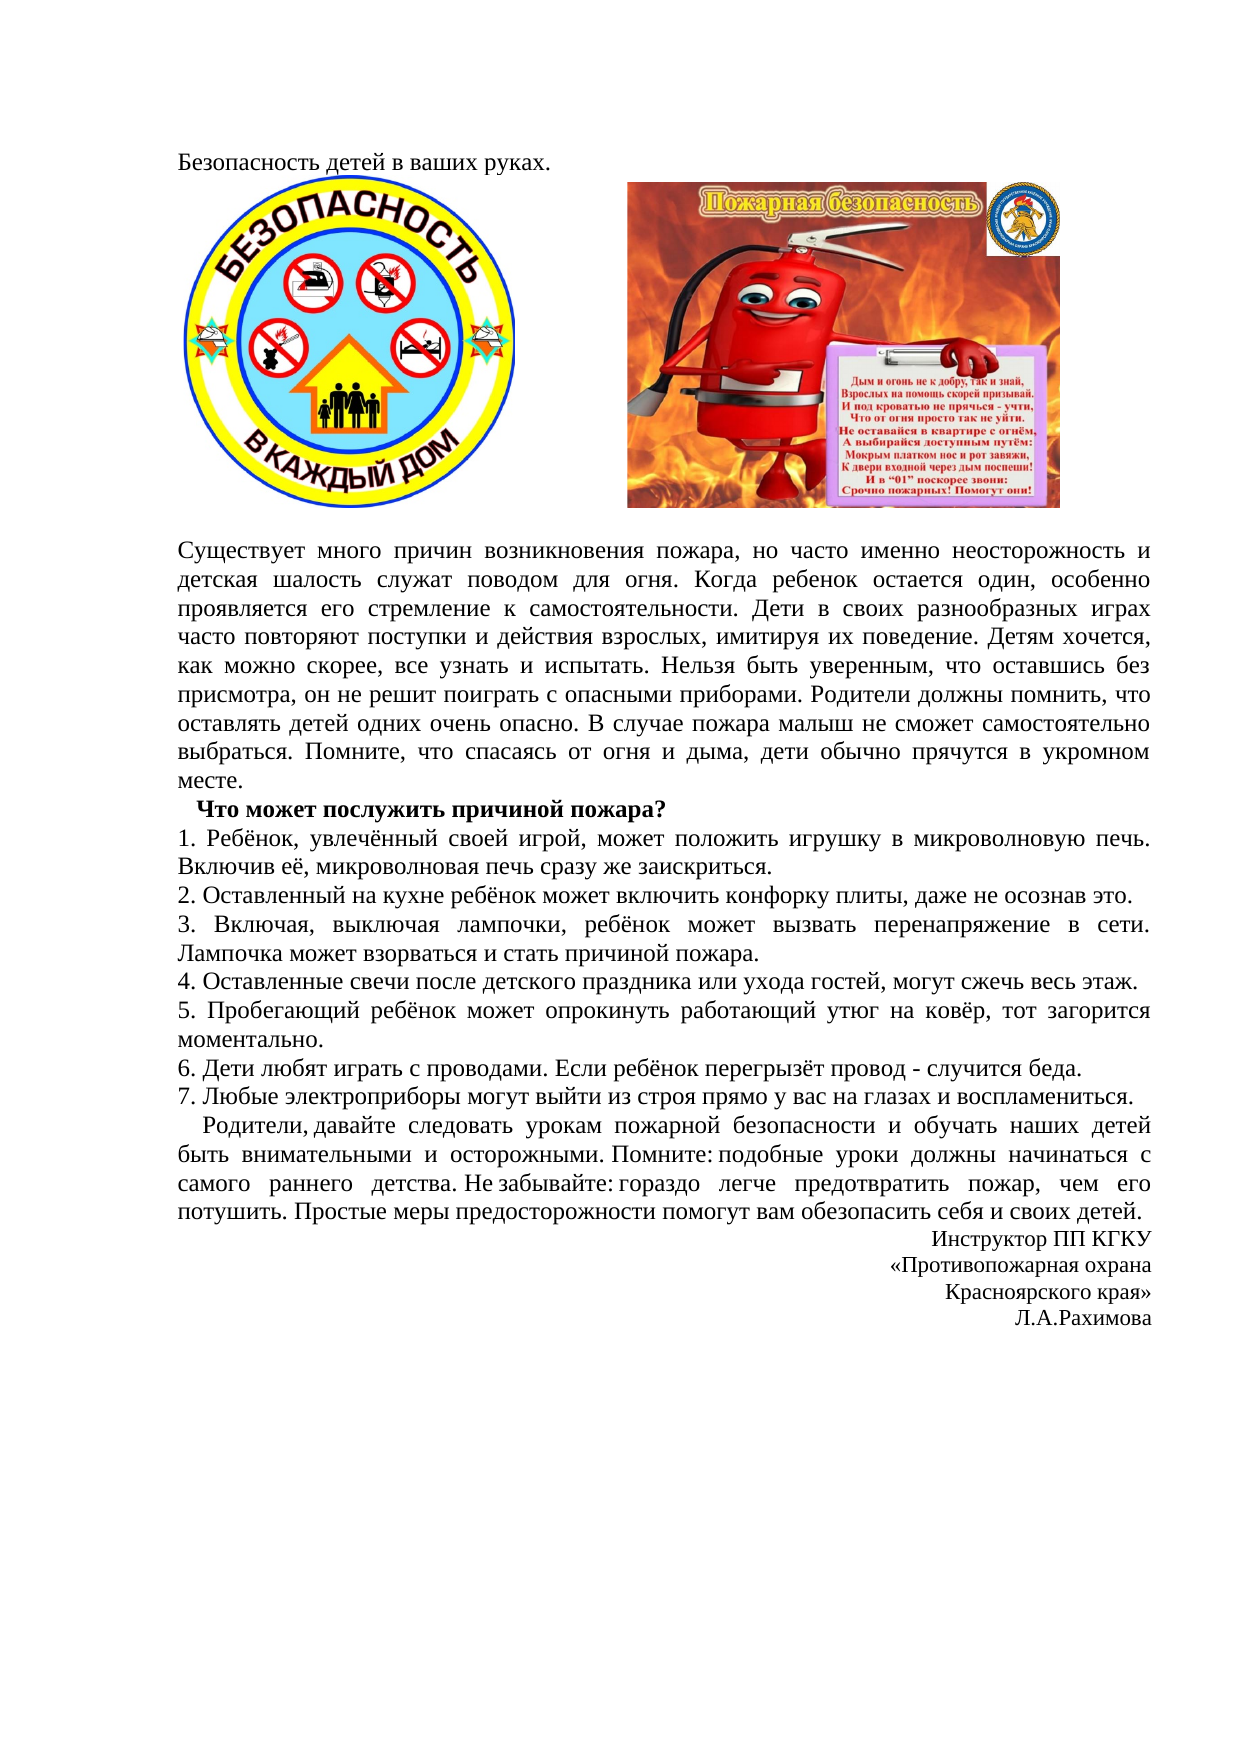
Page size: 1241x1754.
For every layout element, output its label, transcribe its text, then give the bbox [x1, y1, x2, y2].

text 3. Включая, выключая лампочки, ребёнок может вызвать перенапряжение в сети. Лампочка может взорваться и стать причиной пожара. [177, 909, 1152, 966]
text Красноярского края» [177, 1278, 1152, 1304]
picture [183, 175, 515, 508]
text Существует много причин возникновения пожара, но часто именно неосторожность и детская шалость служат поводом для огня. Когда ребенок остается один, особенно проявляется его стремление к самостоятельности. Дети в своих разнообразных играх часто повторяют поступки и действия взрослых, имитируя их поведение. Детям хочется, как можно скорее, все узнать и испытать. Нельзя быть уверенным, что оставшись без присмотра, он не решит поиграть с опасными приборами. Родители должны помнить, что оставлять детей одних очень опасно. В случае пожара малыш не сможет самостоятельно выбраться. Помните, что спасаясь от огня и дыма, дети обычно прячутся в укромном месте. [177, 535, 1152, 794]
picture [627, 182, 1060, 508]
text Родители, давайте следовать урокам пожарной безопасности и обучать наших детей быть внимательными и осторожными. Помните: подобные уроки должны начинаться с самого раннего детства. Не забывайте: гораздо легче предотвратить пожар, чем его потушить. Простые меры предосторожности помогут вам обезопасить себя и своих детей. [177, 1110, 1152, 1225]
text 2. Оставленный на кухне ребёнок может включить конфорку плиты, даже не осознав это. [177, 880, 1152, 909]
text Л.А.Рахимова [177, 1304, 1152, 1331]
text Безопасность детей в ваших руках. [177, 147, 1152, 176]
text 4. Оставленные свечи после детского праздника или ухода гостей, могут сжечь весь этаж. [177, 966, 1152, 995]
text Инструктор ПП КГКУ [177, 1225, 1152, 1252]
text 7. Любые электроприборы могут выйти из строя прямо у вас на глазах и воспламениться. [177, 1081, 1152, 1110]
text 1. Ребёнок, увлечённый своей игрой, может положить игрушку в микроволновую печь. Включив её, микроволновая печь сразу же заискриться. [177, 823, 1152, 880]
text Что может послужить причиной пожара? [177, 794, 1152, 823]
text «Противопожарная охрана [177, 1252, 1152, 1278]
text 5. Пробегающий ребёнок может опрокинуть работающий утюг на ковёр, тот загорится моментально. [177, 995, 1152, 1053]
text 6. Дети любят играть с проводами. Если ребёнок перегрызёт провод - случится беда. [177, 1053, 1152, 1081]
